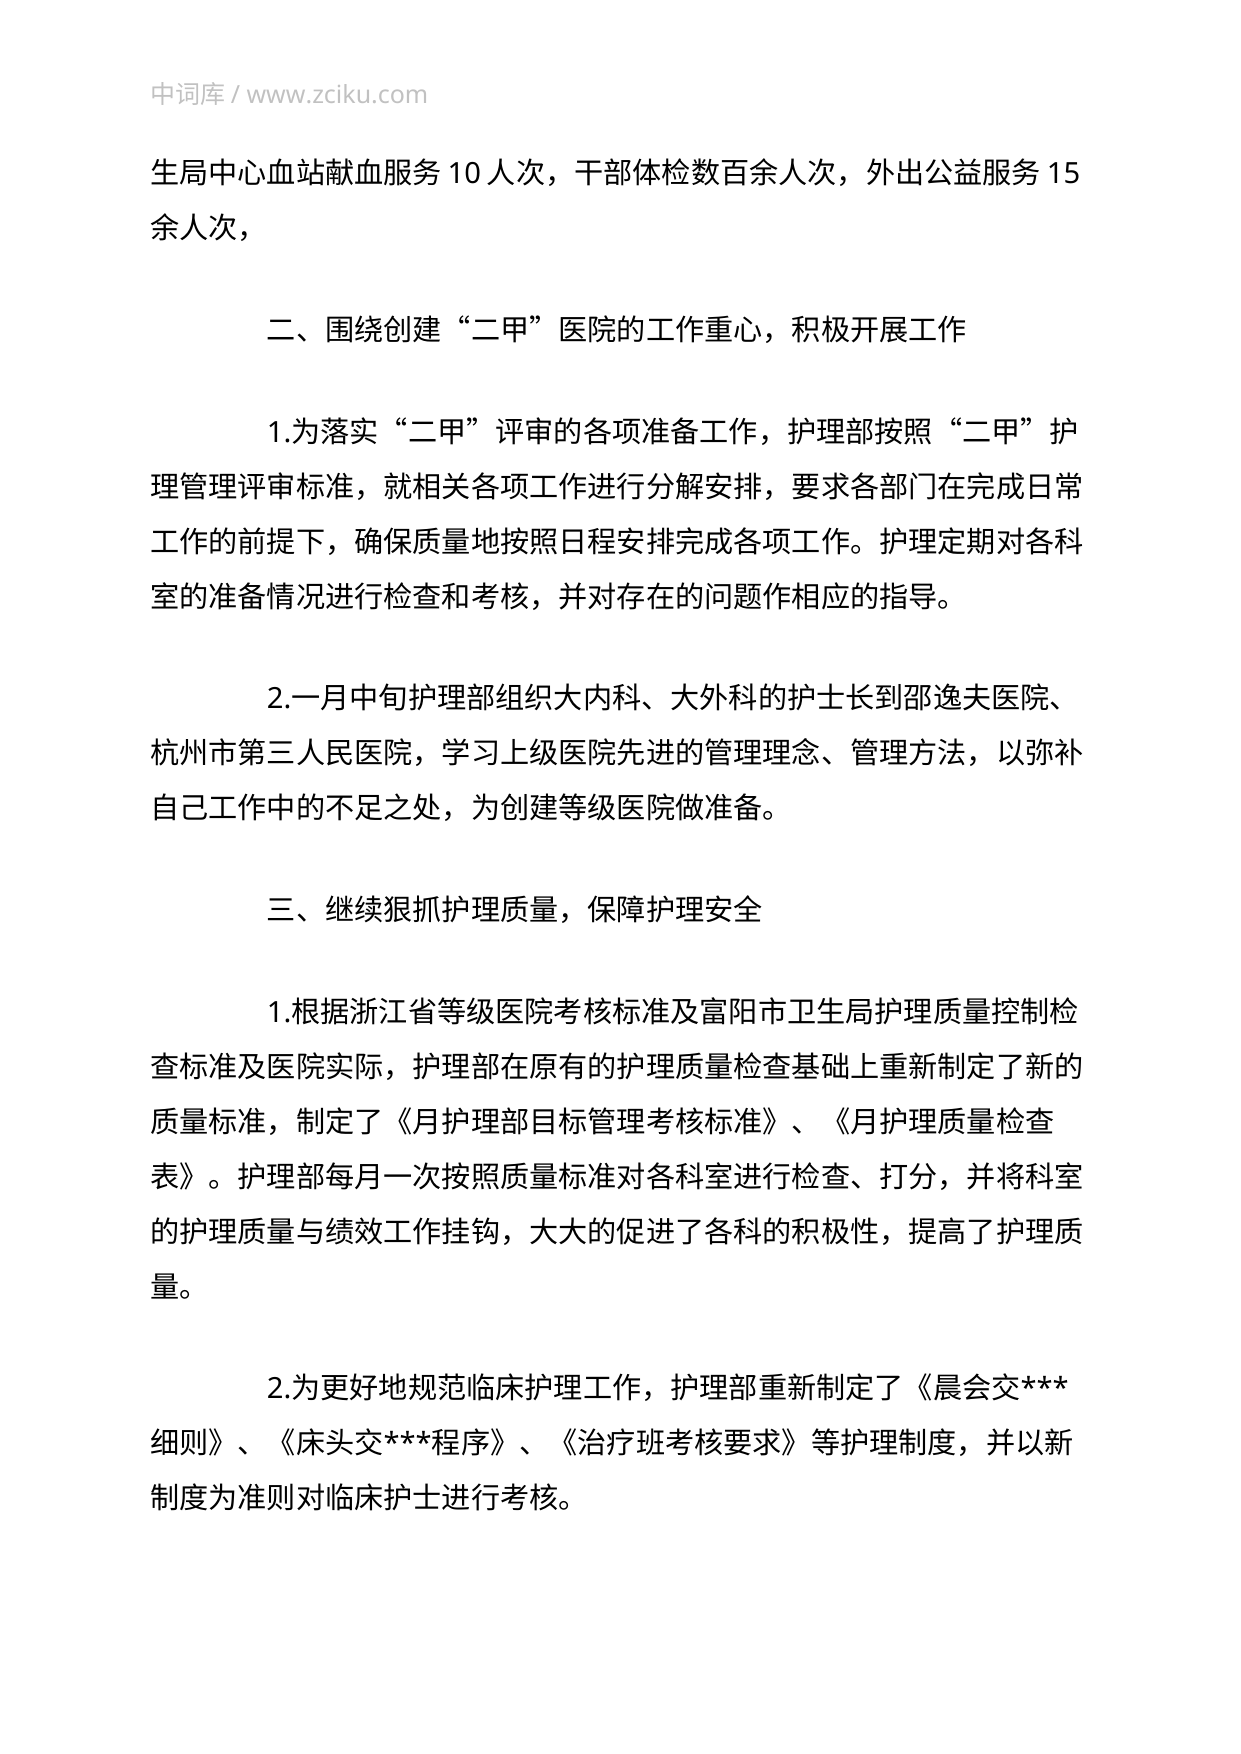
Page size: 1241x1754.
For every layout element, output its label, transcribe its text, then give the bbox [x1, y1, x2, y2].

text 二、围绕创建“二甲”医院的工作重心，积极开展工作 [150, 307, 1090, 349]
text 2.一月中旬护理部组织大内科、大外科的护士长到邵逸夫医院、杭州市第三人民医院，学习上级医院先进的管理理念、管理方法，以弥补自己工作中的不足之处，为创建等级医院做准备。 [150, 675, 1090, 827]
text 2.为更好地规范临床护理工作，护理部重新制定了《晨会交***细则》、《床头交***程序》、《治疗班考核要求》等护理制度，并以新制度为准则对临床护士进行考核。 [150, 1365, 1090, 1517]
text 1.根据浙江省等级医院考核标准及富阳市卫生局护理质量控制检查标准及医院实际，护理部在原有的护理质量检查基础上重新制定了新的质量标准，制定了《月护理部目标管理考核标准》、《月护理质量检查表》。护理部每月一次按照质量标准对各科室进行检查、打分，并将科室的护理质量与绩效工作挂钩，大大的促进了各科的积极性，提高了护理质量。 [150, 988, 1090, 1305]
text 1.为落实“二甲”评审的各项准备工作，护理部按照“二甲”护理管理评审标准，就相关各项工作进行分解安排，要求各部门在完成日常工作的前提下，确保质量地按照日程安排完成各项工作。护理定期对各科室的准备情况进行检查和考核，并对存在的问题作相应的指导。 [150, 408, 1090, 616]
text 三、继续狠抓护理质量，保障护理安全 [150, 887, 1090, 929]
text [150, 150, 1090, 247]
